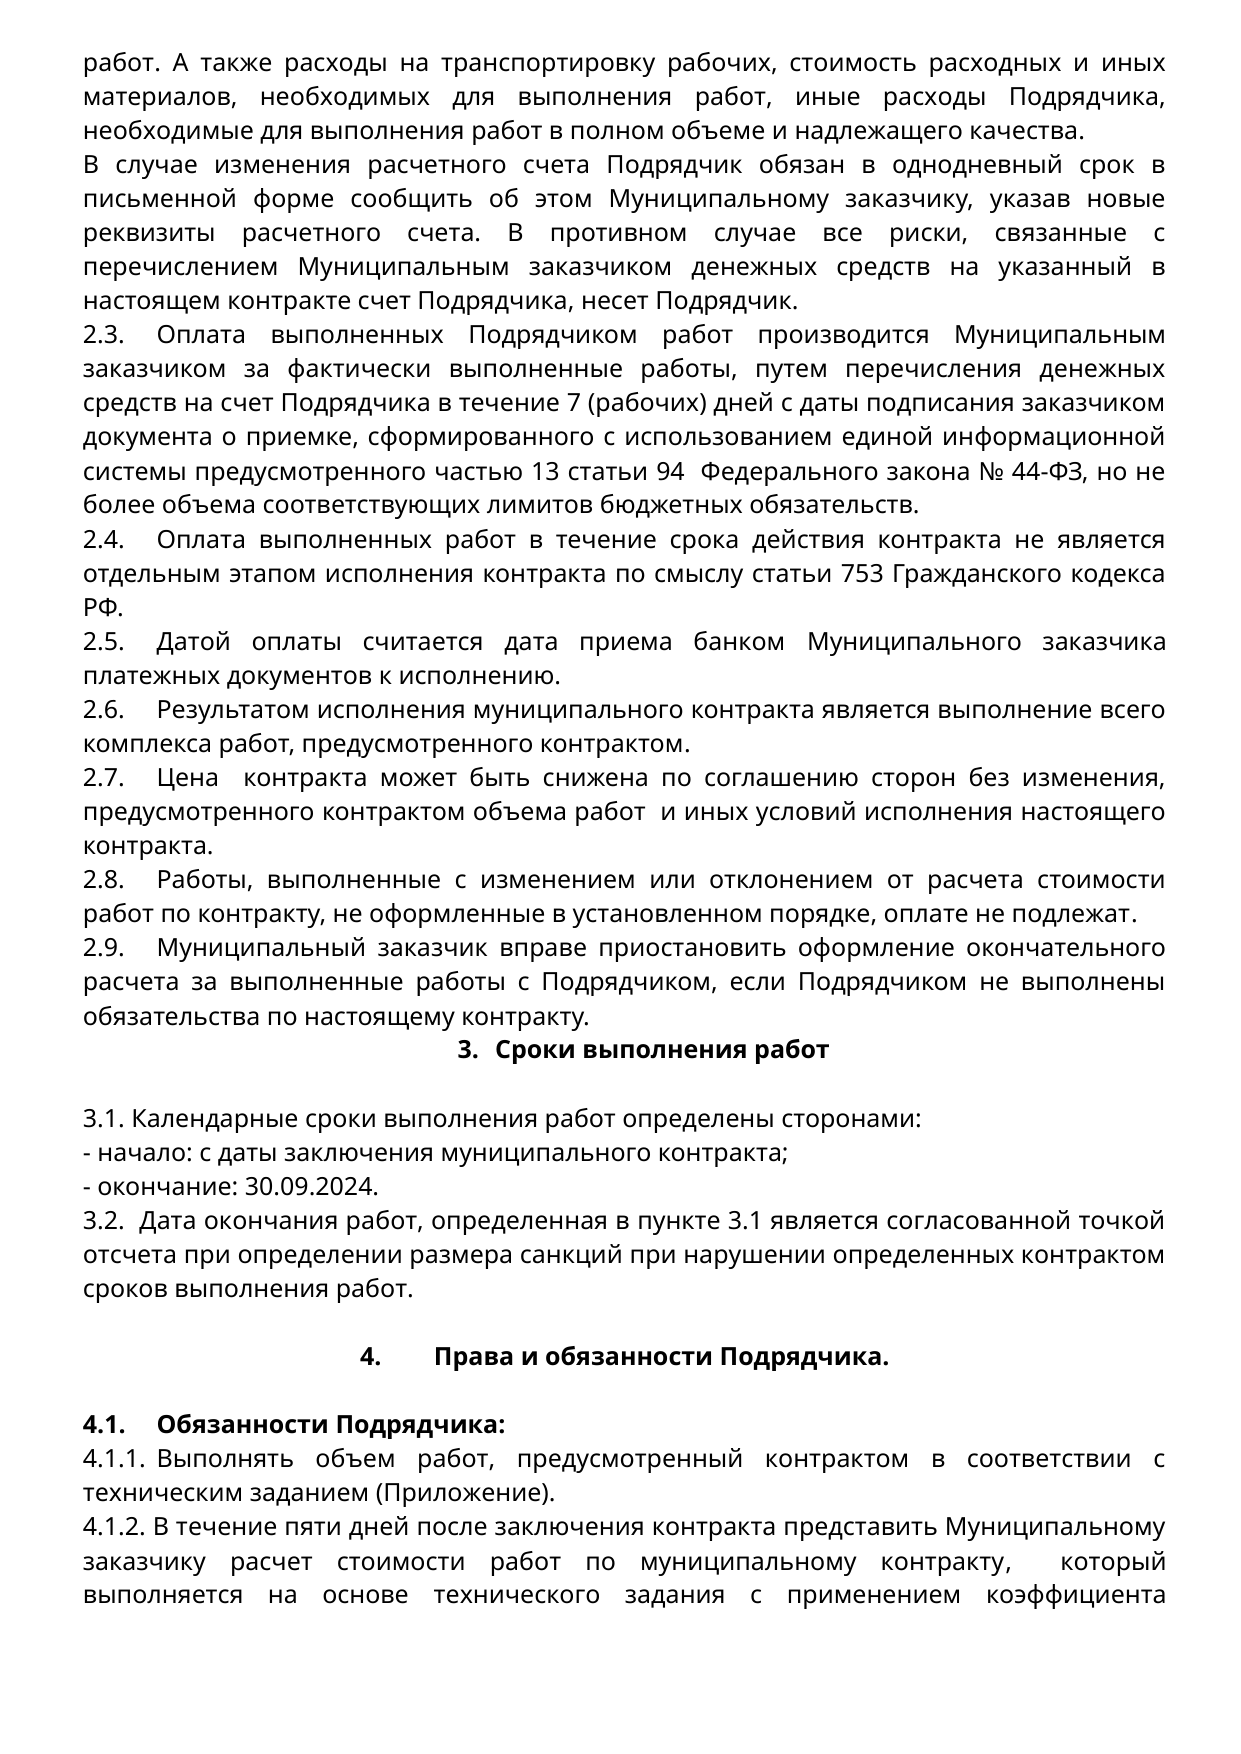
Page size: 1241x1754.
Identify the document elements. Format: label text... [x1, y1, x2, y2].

list Работы, выполненные с изменением или отклонением от расчета стоимости работ по контракту, не оформленные в установленном порядке, оплате не подлежат. [83, 862, 1167, 930]
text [83, 1509, 1167, 1611]
text 4.1.1. Выполнять объем работ, предусмотренный контрактом в соответствии с техническим заданием (Приложение). [83, 1441, 1167, 1509]
text - окончание: 30.09.2024. [83, 1168, 1167, 1202]
list Цена контракта может быть снижена по соглашению сторон без изменения, предусмотренного контрактом объема работ и иных условий исполнения настоящего контракта. [83, 760, 1167, 862]
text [83, 44, 1167, 147]
list Права и обязанности Подрядчика. [83, 1339, 1167, 1373]
list Оплата выполненных Подрядчиком работ производится Муниципальным заказчиком за фактически выполненные работы, путем перечисления денежных средств на счет Подрядчика в течение 7 (рабочих) дней с даты подписания заказчиком документа о приемке, сформированного с использованием единой информационной системы предусмотренного частью 13 статьи 94 Федерального закона № 44-ФЗ, но не более объема соответствующих лимитов бюджетных обязательств. [83, 317, 1167, 521]
text - начало: с даты заключения муниципального контракта; [83, 1134, 1167, 1168]
list Сроки выполнения работ [120, 1032, 1167, 1066]
list Обязанности Подрядчика: [83, 1407, 1167, 1441]
list Датой оплаты считается дата приема банком Муниципального заказчика платежных документов к исполнению. [83, 623, 1167, 692]
list Результатом исполнения муниципального контракта является выполнение всего комплекса работ, предусмотренного контрактом. [83, 692, 1167, 760]
text 3.2. Дата окончания работ, определенная в пункте 3.1 является согласованной точкой отсчета при определении размера санкций при нарушении определенных контрактом сроков выполнения работ. [83, 1202, 1167, 1305]
text В случае изменения расчетного счета Подрядчик обязан в однодневный срок в письменной форме сообщить об этом Муниципальному заказчику, указав новые реквизиты расчетного счета. В противном случае все риски, связанные с перечислением Муниципальным заказчиком денежных средств на указанный в настоящем контракте счет Подрядчика, несет Подрядчик. [83, 147, 1167, 317]
list Муниципальный заказчик вправе приостановить оформление окончательного расчета за выполненные работы с Подрядчиком, если Подрядчиком не выполнены обязательства по настоящему контракту. [83, 930, 1167, 1032]
text 3.1. Календарные сроки выполнения работ определены сторонами: [83, 1100, 1167, 1134]
list Оплата выполненных работ в течение срока действия контракта не является отдельным этапом исполнения контракта по смыслу статьи 753 Гражданского кодекса РФ. [83, 521, 1167, 623]
